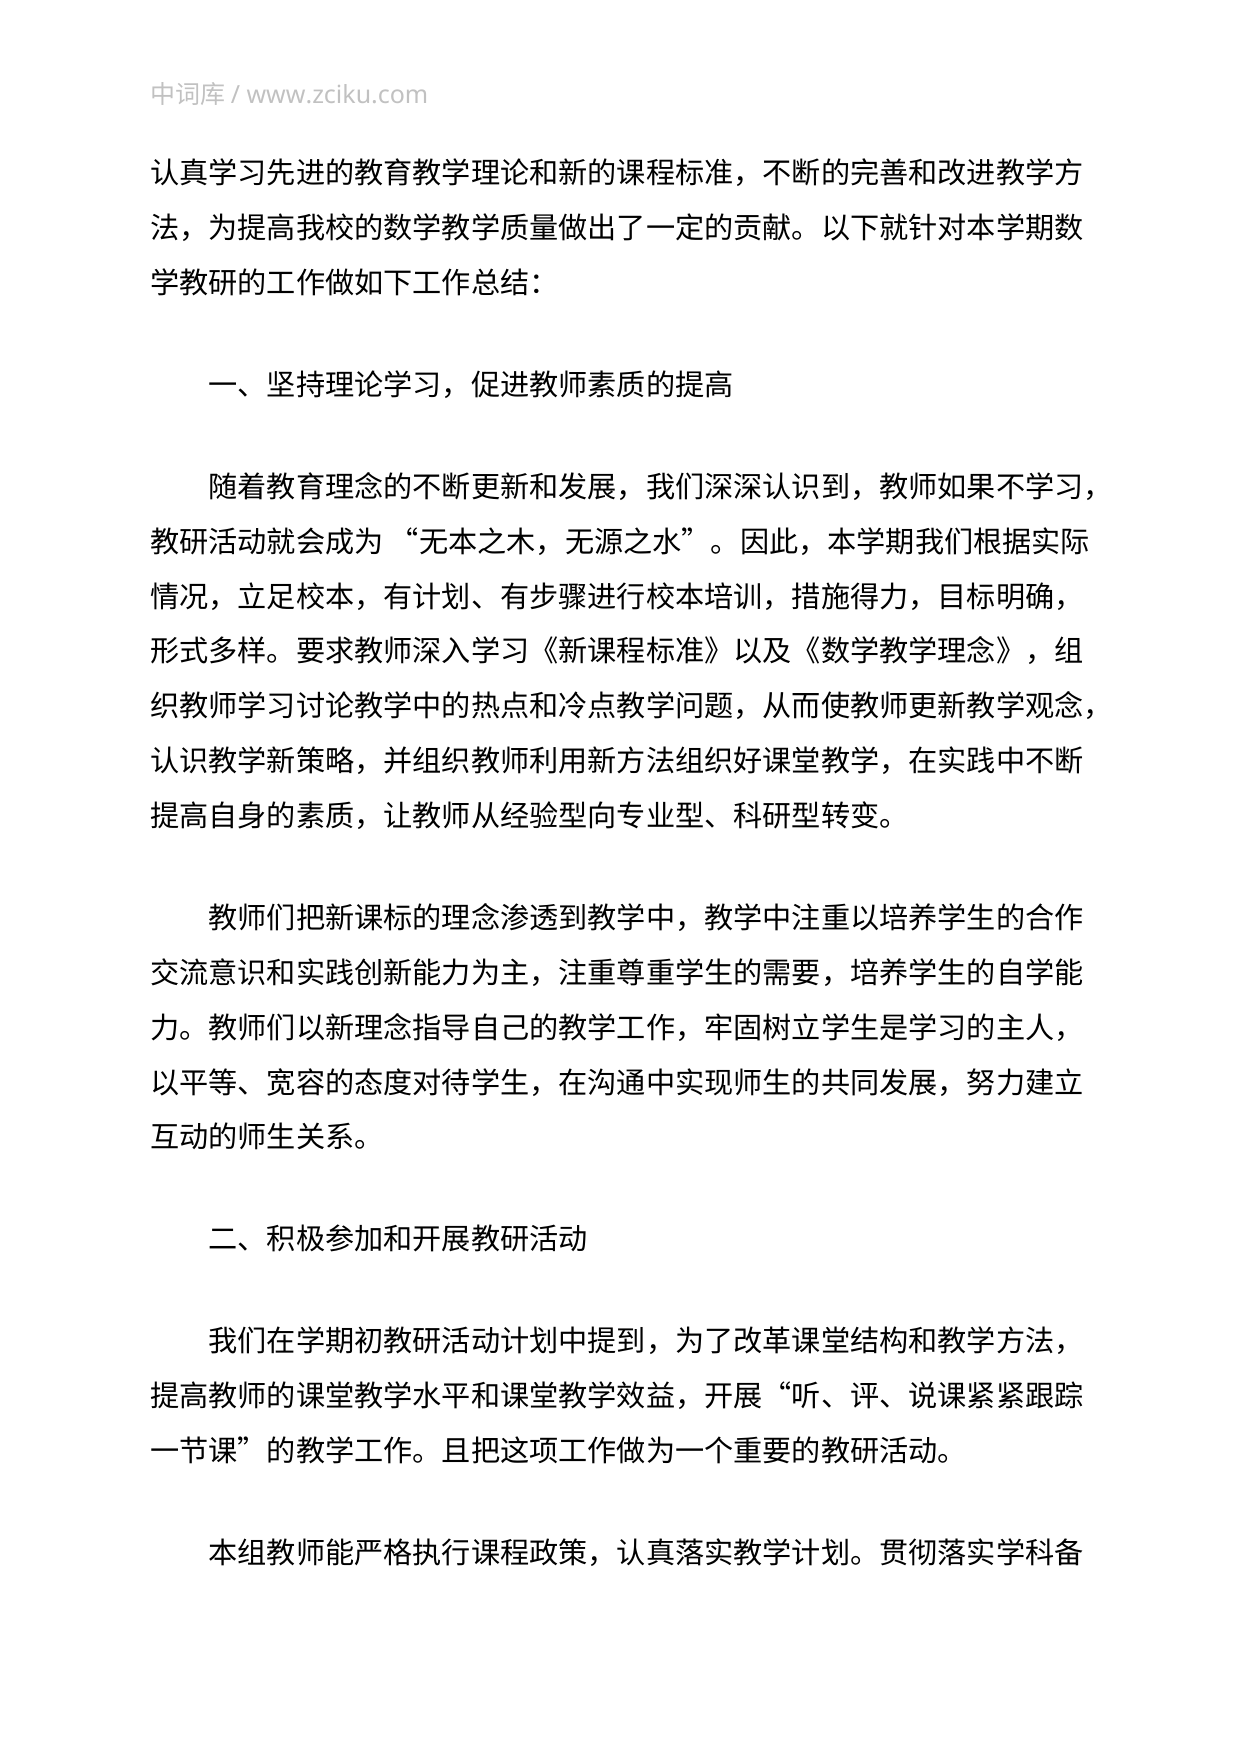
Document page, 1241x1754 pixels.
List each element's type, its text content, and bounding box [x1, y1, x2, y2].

text 教师们把新课标的理念渗透到教学中，教学中注重以培养学生的合作交流意识和实践创新能力为主，注重尊重学生的需要，培养学生的自学能力。教师们以新理念指导自己的教学工作，牢固树立学生是学习的主人，以平等、宽容的态度对待学生，在沟通中实现师生的共同发展，努力建立互动的师生关系。 [150, 894, 1090, 1156]
text 我们在学期初教研活动计划中提到，为了改革课堂结构和教学方法，提高教师的课堂教学水平和课堂教学效益，开展“听、评、说课紧紧跟踪一节课”的教学工作。且把这项工作做为一个重要的教研活动。 [150, 1318, 1090, 1470]
text 随着教育理念的不断更新和发展，我们深深认识到，教师如果不学习，教研活动就会成为 “无本之木，无源之水”。因此，本学期我们根据实际情况，立足校本，有计划、有步骤进行校本培训，措施得力，目标明确，形式多样。要求教师深入学习《新课程标准》以及《数学教学理念》，组织教师学习讨论教学中的热点和冷点教学问题，从而使教师更新教学观念，认识教学新策略，并组织教师利用新方法组织好课堂教学，在实践中不断提高自身的素质，让教师从经验型向专业型、科研型转变。 [150, 463, 1090, 835]
text 二、积极参加和开展教研活动 [150, 1216, 1090, 1258]
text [150, 150, 1090, 302]
text 一、坚持理论学习，促进教师素质的提高 [150, 362, 1090, 404]
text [150, 1529, 1090, 1571]
